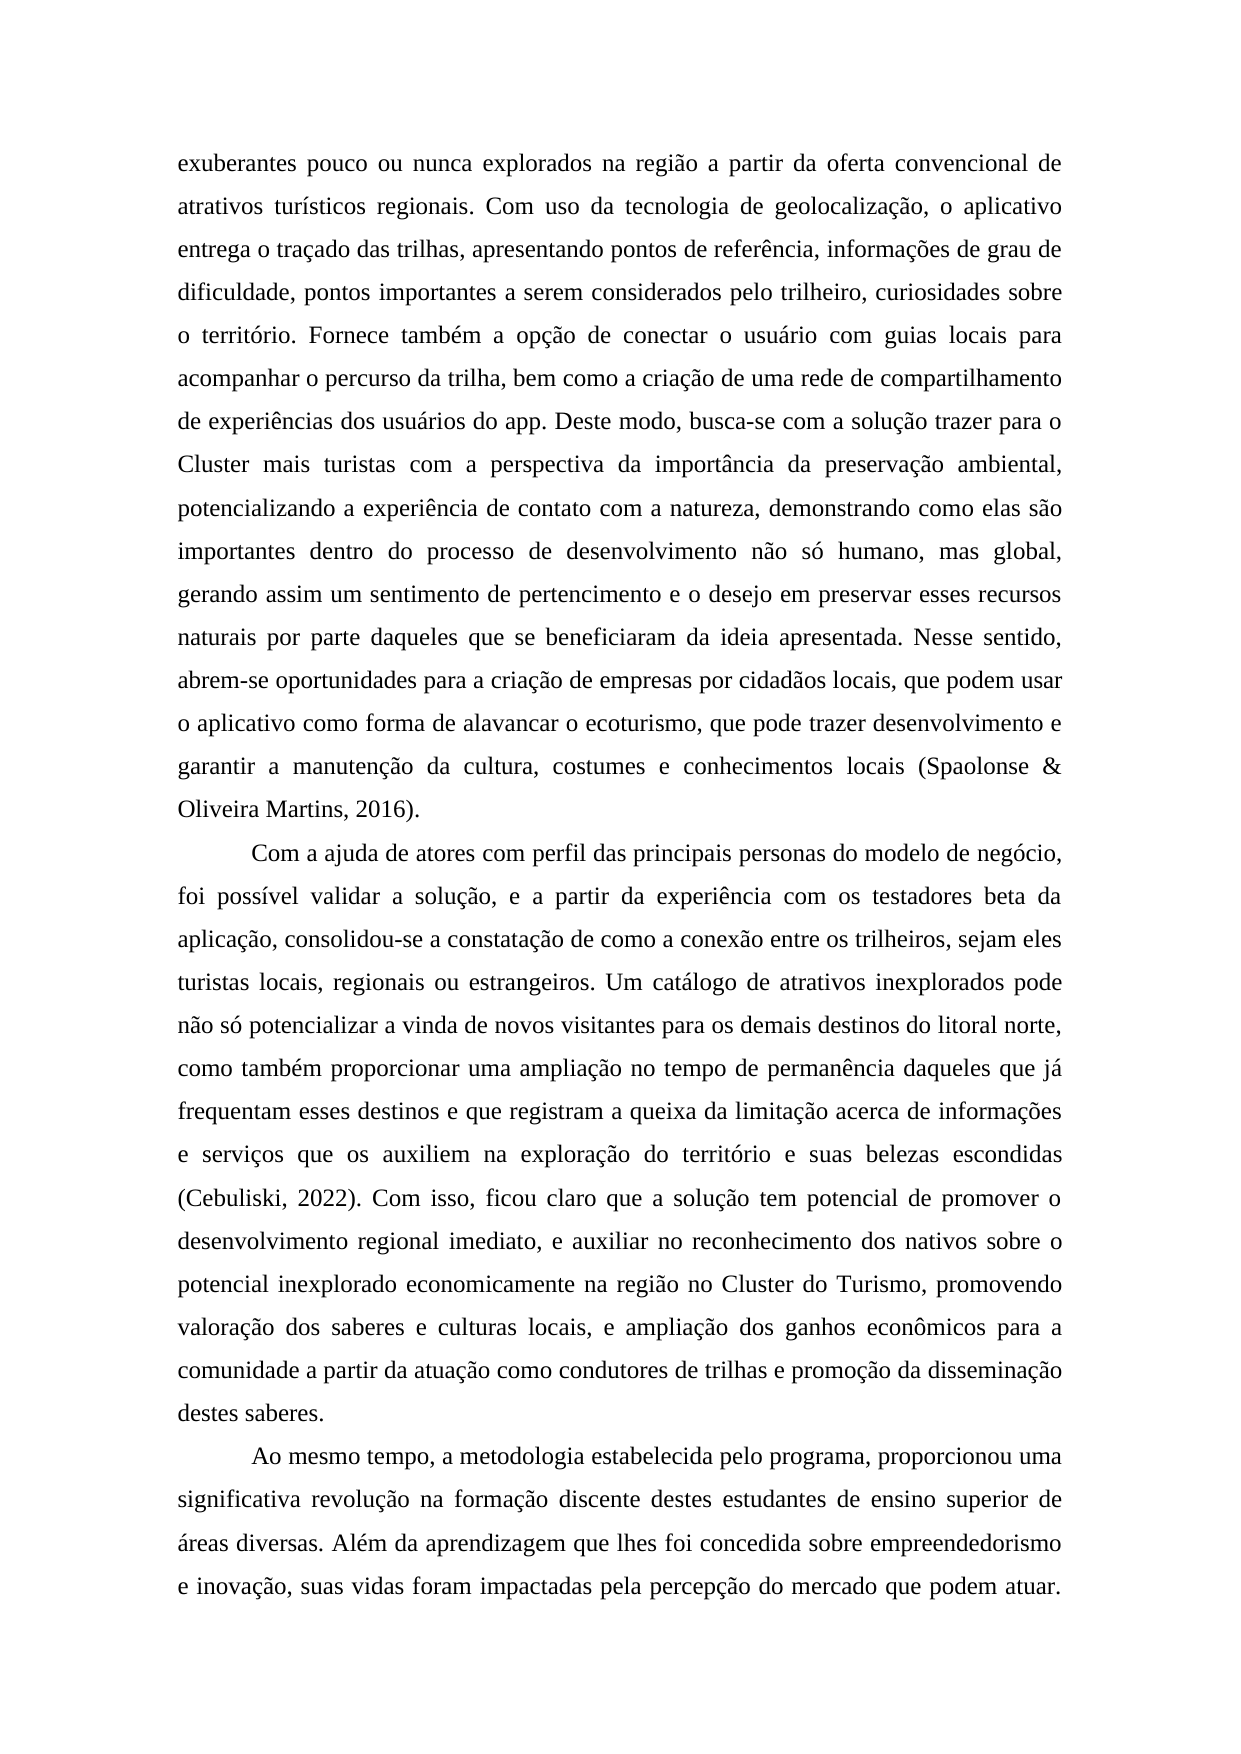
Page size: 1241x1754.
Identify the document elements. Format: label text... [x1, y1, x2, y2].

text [177, 148, 1063, 823]
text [177, 1441, 1063, 1599]
text Com a ajuda de atores com perfil das principais personas do modelo de negócio, foi possível validar a solução, e a partir da experiência com os testadores beta da aplicação, consolidou-se a constatação de como a conexão entre os trilheiros, sejam eles turistas locais, regionais ou estrangeiros. Um catálogo de atrativos inexplorados pode não só potencializar a vinda de novos visitantes para os demais destinos do litoral norte, como também proporcionar uma ampliação no tempo de permanência daqueles que já frequentam esses destinos e que registram a queixa da limitação acerca de informações e serviços que os auxiliem na exploração do território e suas belezas escondidas (Cebuliski, 2022). Com isso, ficou claro que a solução tem potencial de promover o desenvolvimento regional imediato, e auxiliar no reconhecimento dos nativos sobre o potencial inexplorado economicamente na região no Cluster do Turismo, promovendo valoração dos saberes e culturas locais, e ampliação dos ganhos econômicos para a comunidade a partir da atuação como condutores de trilhas e promoção da disseminação destes saberes. [177, 838, 1063, 1427]
